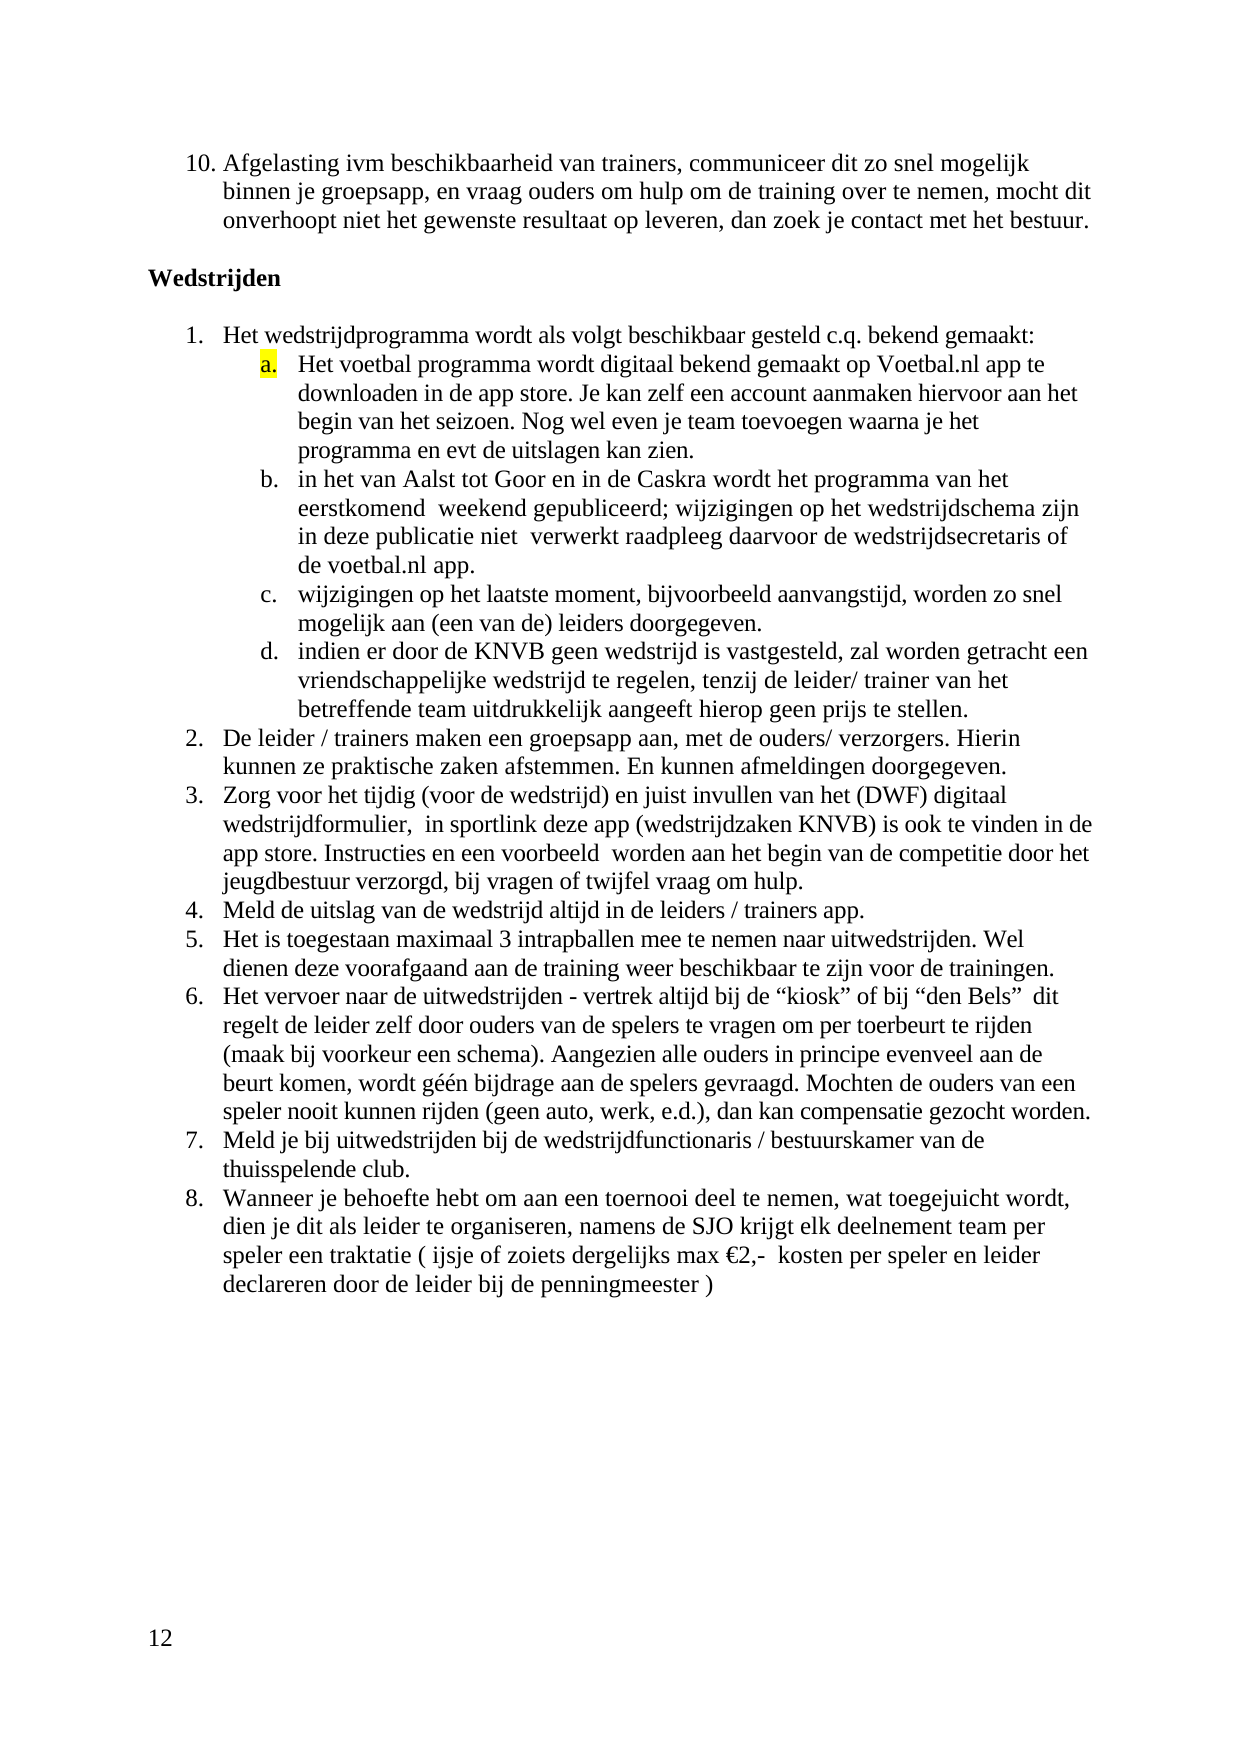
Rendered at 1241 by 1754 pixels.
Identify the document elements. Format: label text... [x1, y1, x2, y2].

list Het voetbal programma wordt digitaal bekend gemaakt op Voetbal.nl app te downloaden in de app store. Je kan zelf een account aanmaken hiervoor aan het begin van het seizoen. Nog wel even je team toevoegen waarna je het programma en evt de uitslagen kan zien. [260, 349, 1093, 464]
list wijzigingen op het laatste moment, bijvoorbeeld aanvangstijd, worden zo snel mogelijk aan (een van de) leiders doorgegeven. [260, 579, 1093, 636]
list indien er door de KNVB geen wedstrijd is vastgesteld, zal worden getracht een vriendschappelijke wedstrijd te regelen, tenzij de leider/ trainer van het betreffende team uitdrukkelijk aangeeft hierop geen prijs te stellen. [260, 636, 1093, 723]
text Wedstrijden [148, 263, 1093, 291]
list Zorg voor het tijdig (voor de wedstrijd) en juist invullen van het (DWF) digitaal wedstrijdformulier, in sportlink deze app (wedstrijdzaken KNVB) is ook te vinden in de app store. Instructies en een voorbeeld worden aan het begin van de competitie door het jeugdbestuur verzorgd, bij vragen of twijfel vraag om hulp. [185, 780, 1093, 895]
list in het van Aalst tot Goor en in de Caskra wordt het programma van het eerstkomend weekend gepubliceerd; wijzigingen op het wedstrijdschema zijn in deze publicatie niet verwerkt raadpleeg daarvoor de wedstrijdsecretaris of de voetbal.nl app. [260, 464, 1093, 579]
list De leider / trainers maken een groepsapp aan, met de ouders/ verzorgers. Hierin kunnen ze praktische zaken afstemmen. En kunnen afmeldingen doorgegeven. [185, 723, 1093, 780]
list Het vervoer naar de uitwedstrijden - vertrek altijd bij de “kiosk” of bij “den Bels” dit regelt de leider zelf door ouders van de spelers te vragen om per toerbeurt te rijden (maak bij voorkeur een schema). Aangezien alle ouders in principe evenveel aan de beurt komen, wordt géén bijdrage aan de spelers gevraagd. Mochten de ouders van een speler nooit kunnen rijden (geen auto, werk, e.d.), dan kan compensatie gezocht worden. [185, 981, 1093, 1125]
list Het is toegestaan maximaal 3 intrapballen mee te nemen naar uitwedstrijden. Wel dienen deze voorafgaand aan de training weer beschikbaar te zijn voor de trainingen. [185, 924, 1093, 981]
list Meld de uitslag van de wedstrijd altijd in de leiders / trainers app. [185, 895, 1093, 924]
list Het wedstrijdprogramma wordt als volgt beschikbaar gesteld c.q. bekend gemaakt: [185, 320, 1093, 349]
list Wanneer je behoefte hebt om aan een toernooi deel te nemen, wat toegejuicht wordt, dien je dit als leider te organiseren, namens de SJO krijgt elk deelnement team per speler een traktatie ( ijsje of zoiets dergelijks max €2,- kosten per speler en leider declareren door de leider bij de penningmeester ) [185, 1183, 1093, 1298]
list Afgelasting ivm beschikbaarheid van trainers, communiceer dit zo snel mogelijk binnen je groepsapp, en vraag ouders om hulp om de training over te nemen, mocht dit onverhoopt niet het gewenste resultaat op leveren, dan zoek je contact met het bestuur. [185, 148, 1093, 234]
list Meld je bij uitwedstrijden bij de wedstrijdfunctionaris / bestuurskamer van de thuisspelende club. [185, 1125, 1093, 1183]
